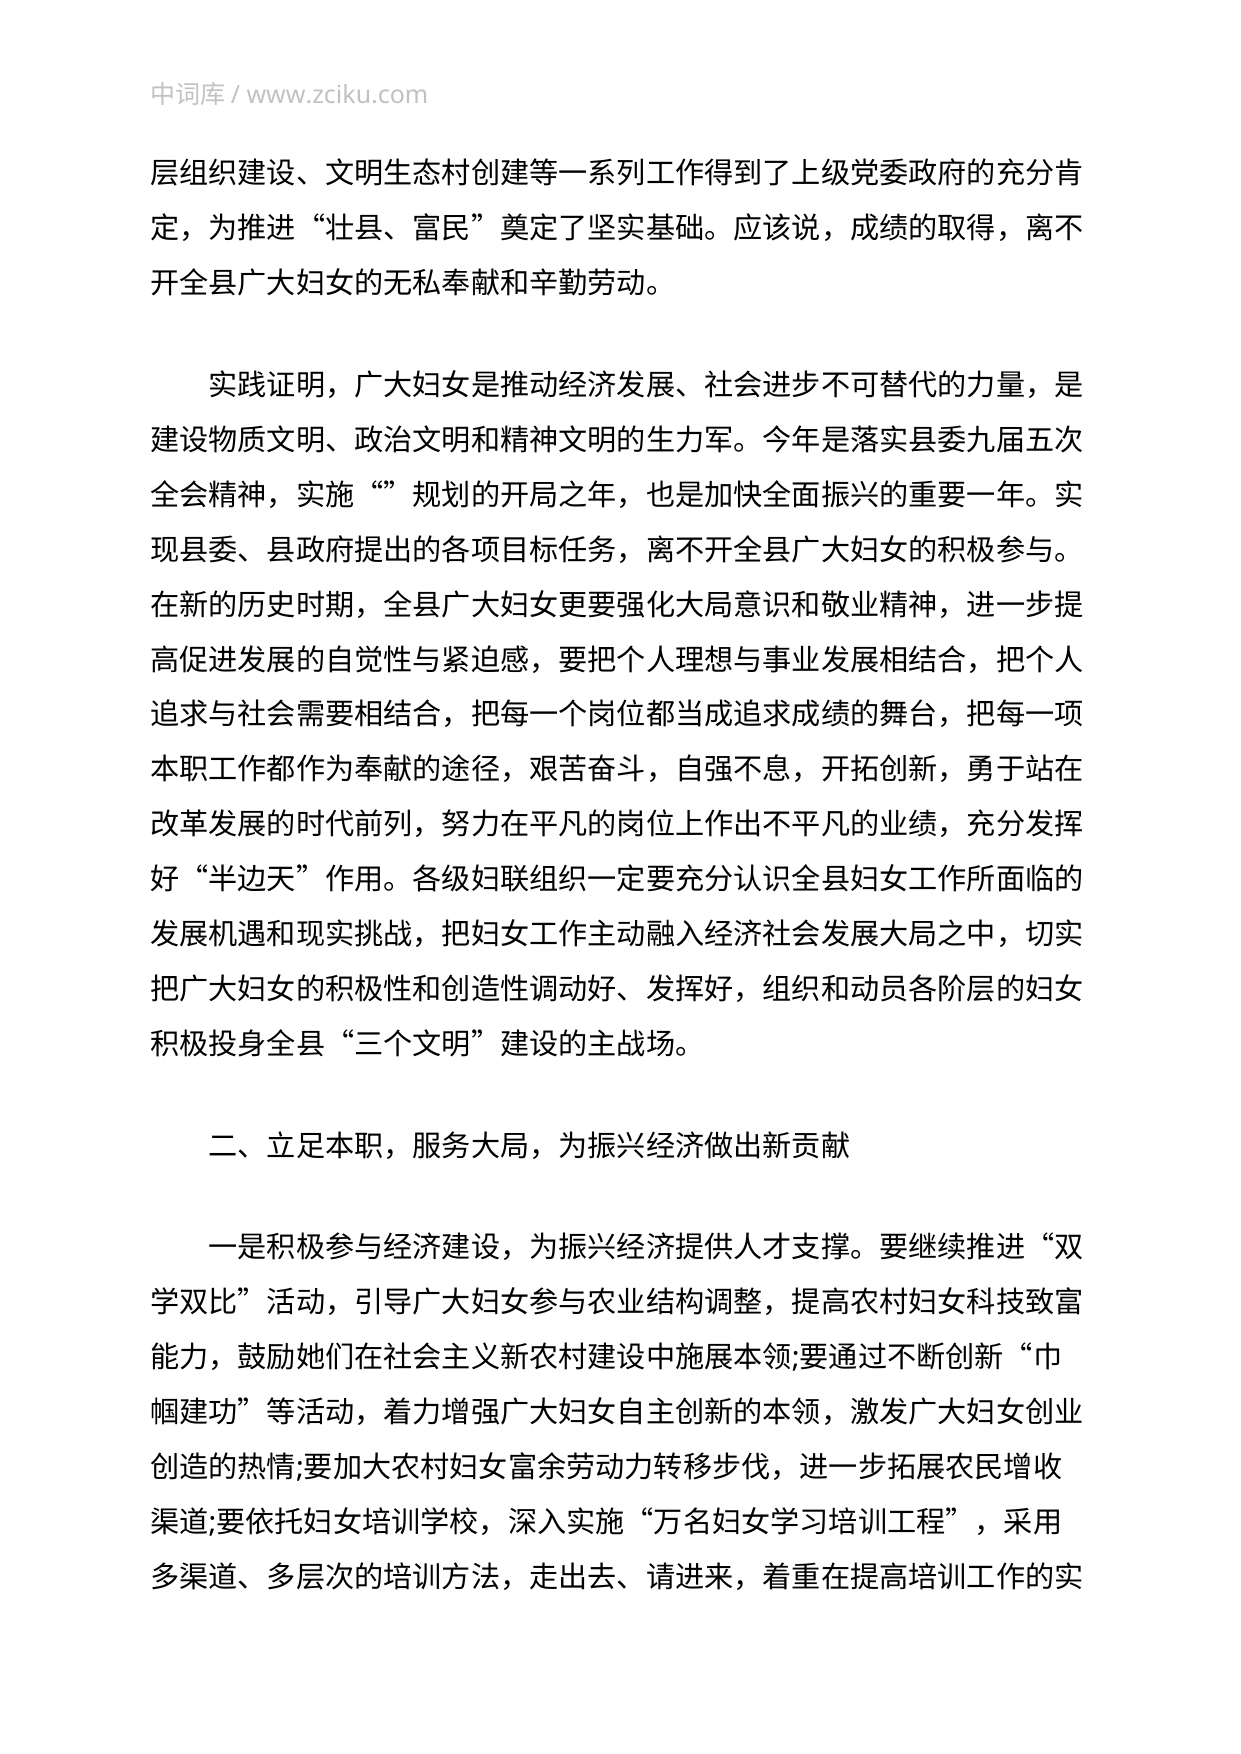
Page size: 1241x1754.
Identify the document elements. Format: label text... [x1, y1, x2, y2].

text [150, 150, 1090, 302]
text 实践证明，广大妇女是推动经济发展、社会进步不可替代的力量，是建设物质文明、政治文明和精神文明的生力军。今年是落实县委九届五次全会精神，实施“”规划的开局之年，也是加快全面振兴的重要一年。实现县委、县政府提出的各项目标任务，离不开全县广大妇女的积极参与。在新的历史时期，全县广大妇女更要强化大局意识和敬业精神，进一步提高促进发展的自觉性与紧迫感，要把个人理想与事业发展相结合，把个人追求与社会需要相结合，把每一个岗位都当成追求成绩的舞台，把每一项本职工作都作为奉献的途径，艰苦奋斗，自强不息，开拓创新，勇于站在改革发展的时代前列，努力在平凡的岗位上作出不平凡的业绩，充分发挥好“半边天”作用。各级妇联组织一定要充分认识全县妇女工作所面临的发展机遇和现实挑战，把妇女工作主动融入经济社会发展大局之中，切实把广大妇女的积极性和创造性调动好、发挥好，组织和动员各阶层的妇女积极投身全县“三个文明”建设的主战场。 [150, 362, 1090, 1063]
text 二、立足本职，服务大局，为振兴经济做出新贡献 [150, 1122, 1090, 1164]
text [150, 1224, 1090, 1596]
